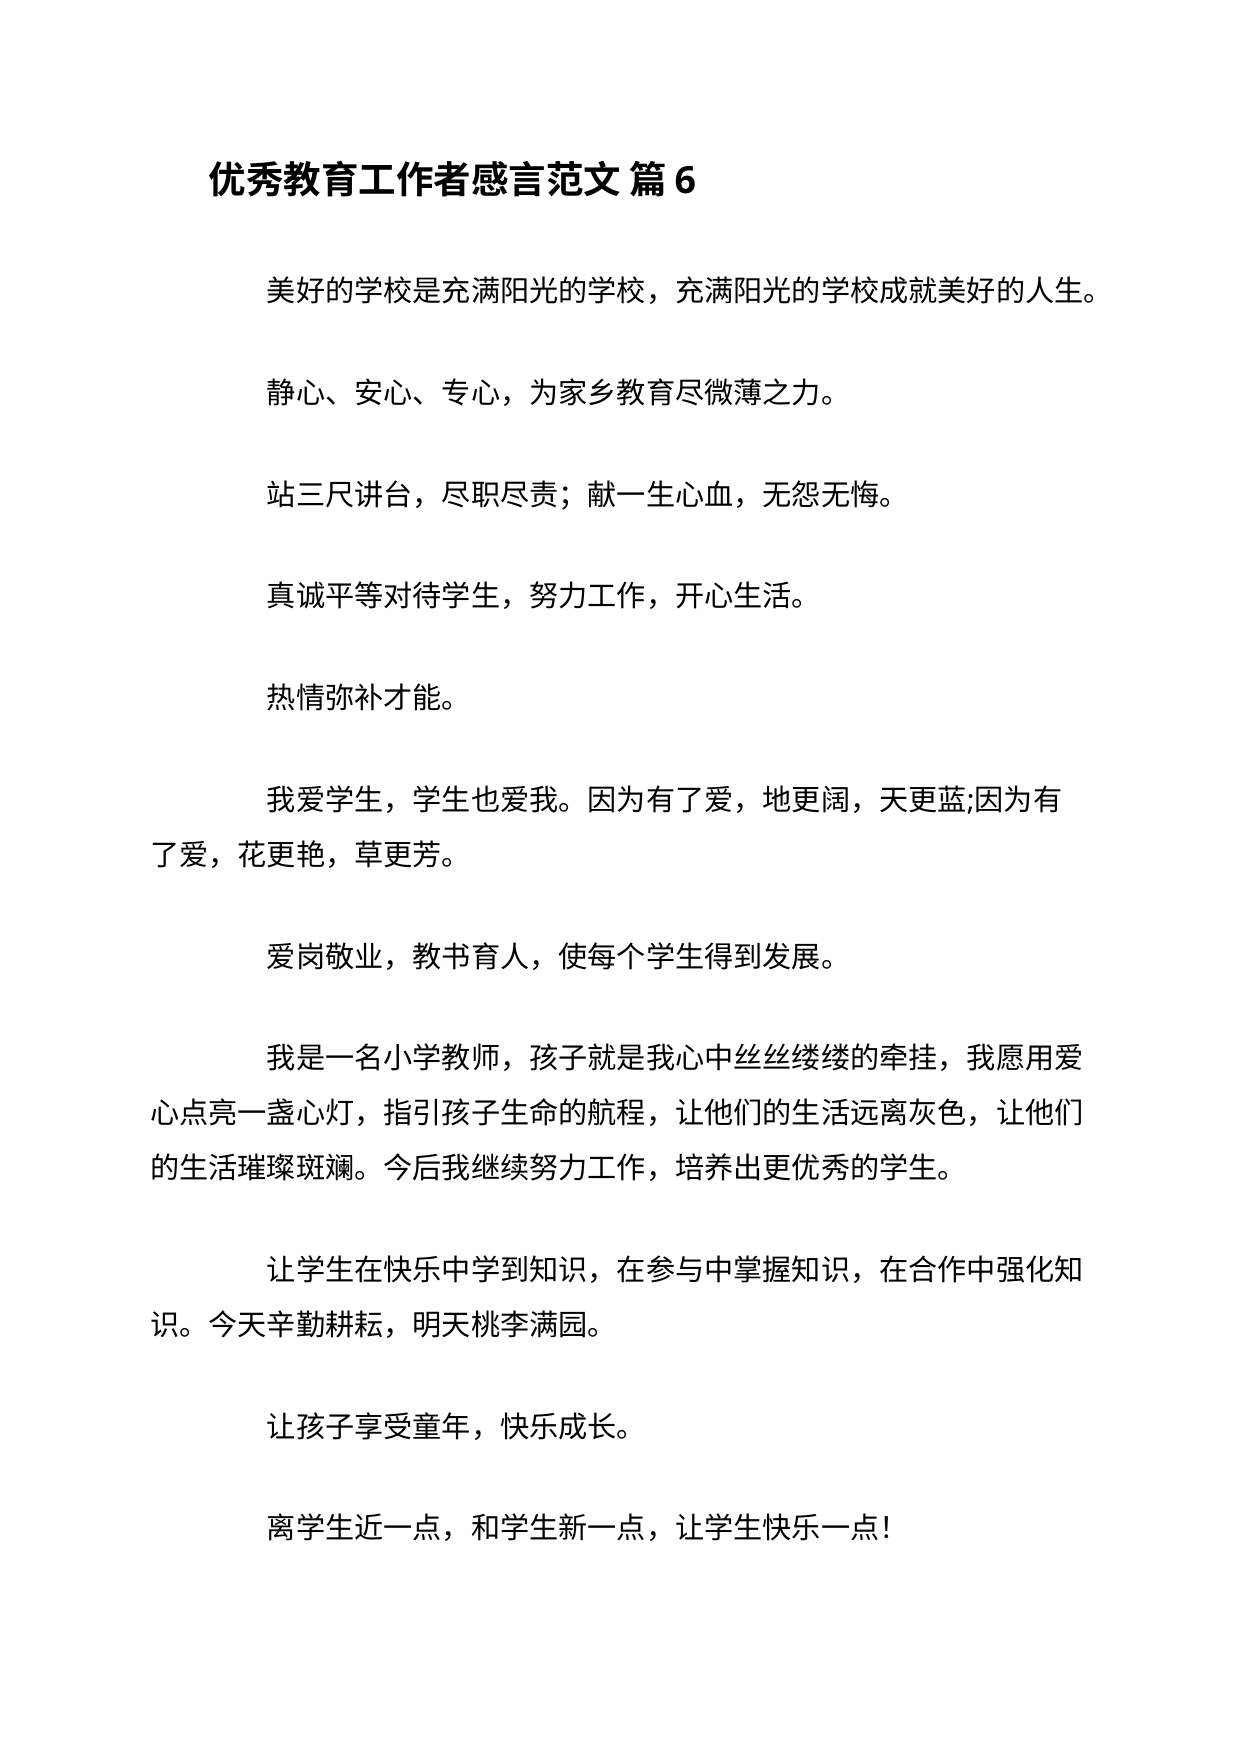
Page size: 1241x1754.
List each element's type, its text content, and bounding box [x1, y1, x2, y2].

text 优秀教育工作者感言范文 篇6 [150, 150, 1090, 204]
text 真诚平等对待学生，努力工作，开心生活。 [150, 573, 1090, 615]
text 爱岗敬业，教书育人，使每个学生得到发展。 [150, 933, 1090, 976]
text 让学生在快乐中学到知识，在参与中掌握知识，在合作中强化知识。今天辛勤耕耘，明天桃李满园。 [150, 1247, 1090, 1344]
text 我爱学生，学生也爱我。因为有了爱，地更阔，天更蓝;因为有了爱，花更艳，草更芳。 [150, 776, 1090, 874]
text 离学生近一点，和学生新一点，让学生快乐一点！ [150, 1505, 1090, 1547]
text 热情弥补才能。 [150, 675, 1090, 717]
text 让孩子享受童年，快乐成长。 [150, 1403, 1090, 1446]
text 我是一名小学教师，孩子就是我心中丝丝缕缕的牵挂，我愿用爱心点亮一盏心灯，指引孩子生命的航程，让他们的生活远离灰色，让他们的生活璀璨斑斓。今后我继续努力工作，培养出更优秀的学生。 [150, 1035, 1090, 1187]
text 美好的学校是充满阳光的学校，充满阳光的学校成就美好的人生。 [150, 268, 1090, 310]
text 静心、安心、专心，为家乡教育尽微薄之力。 [150, 369, 1090, 412]
text 站三尺讲台，尽职尽责；献一生心血，无怨无悔。 [150, 471, 1090, 513]
